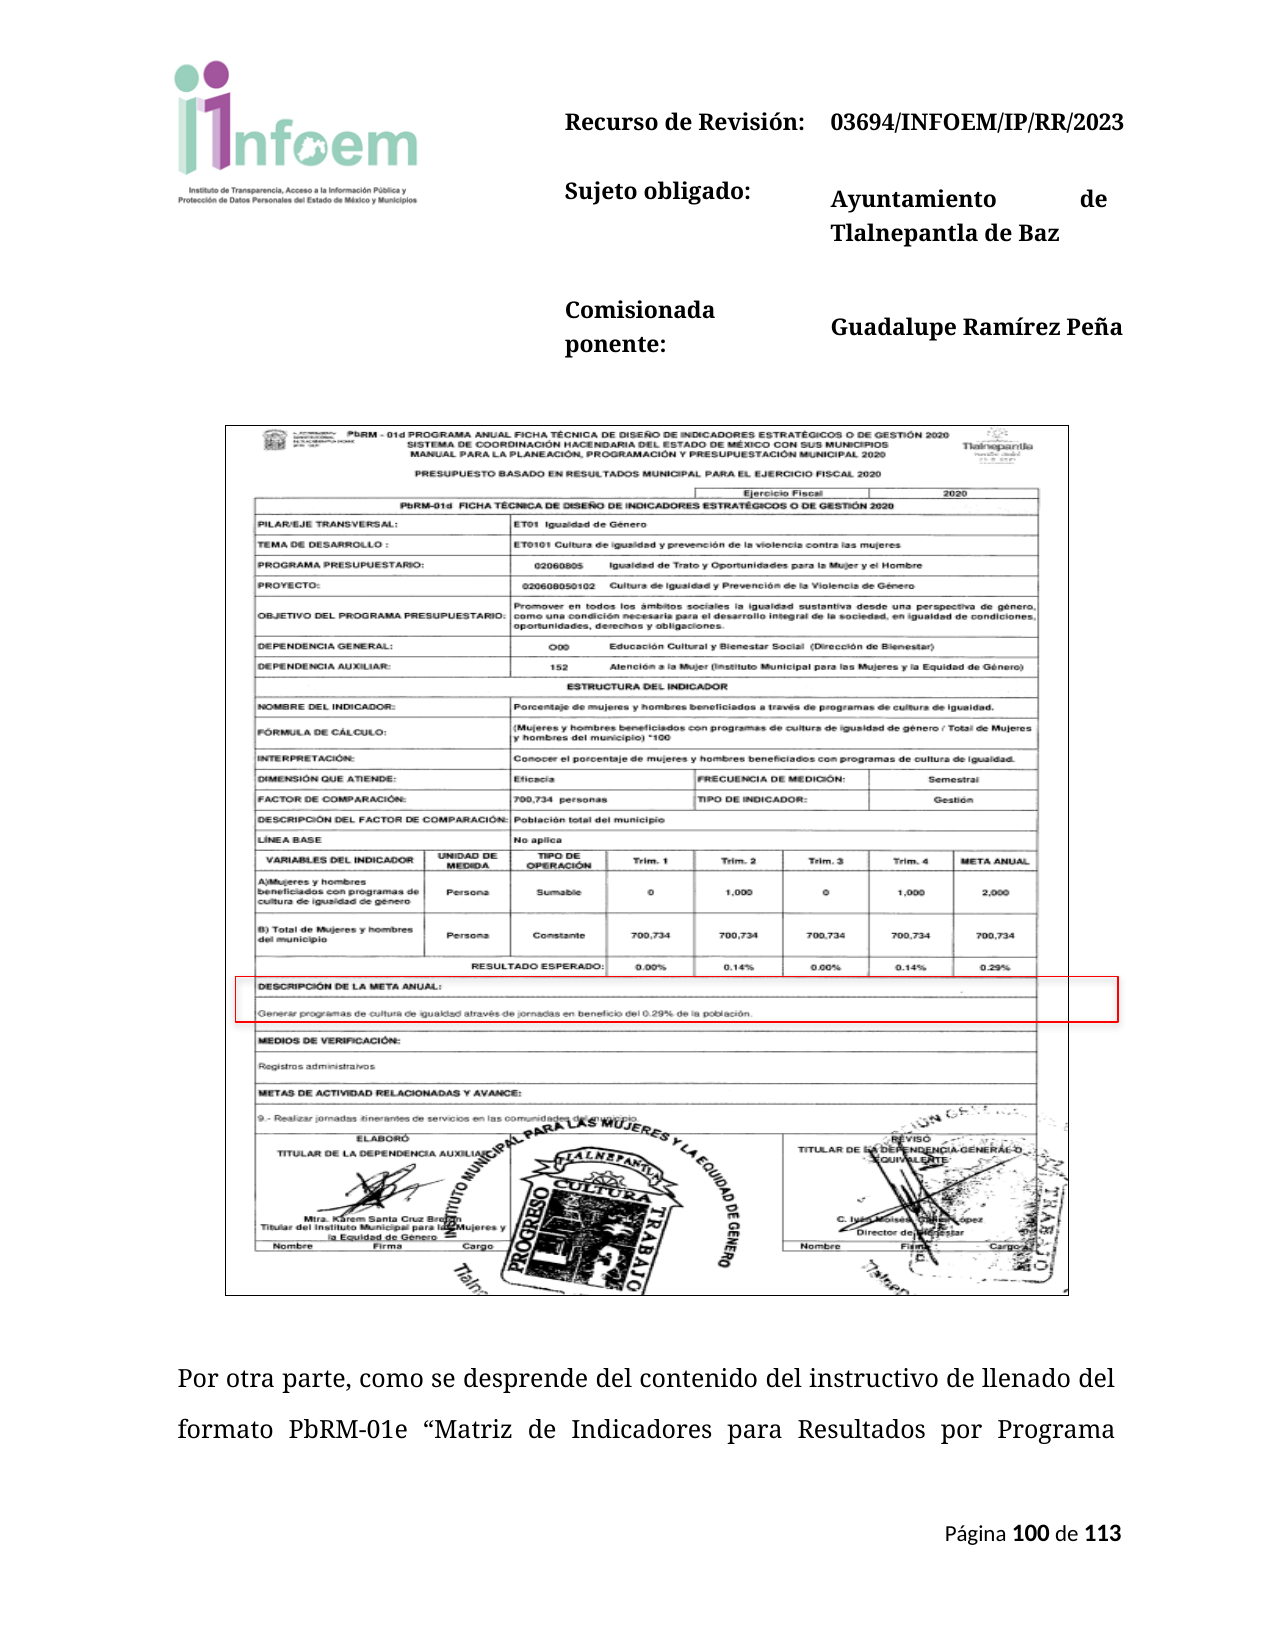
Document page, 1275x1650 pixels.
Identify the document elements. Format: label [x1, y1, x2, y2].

picture [54, 0, 1275, 1650]
text [177, 1361, 1116, 1446]
